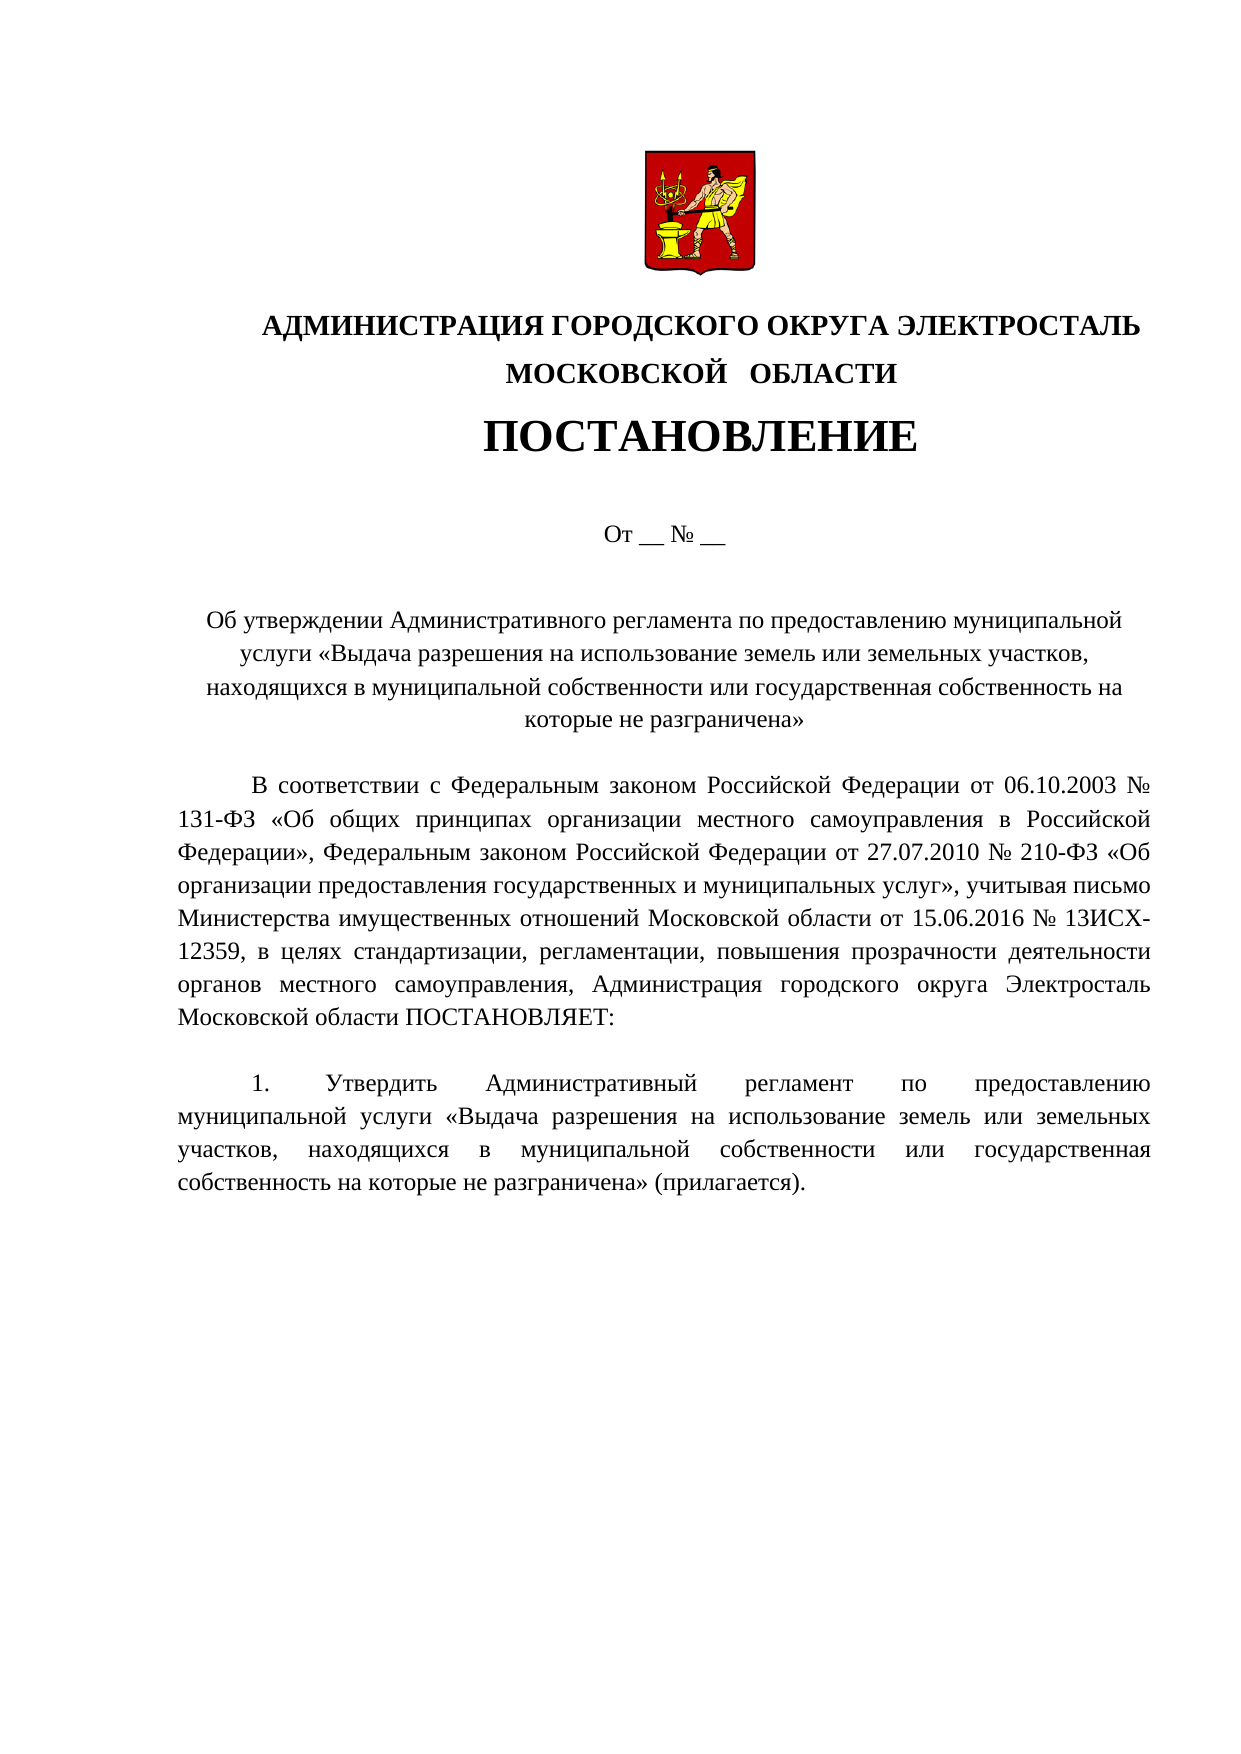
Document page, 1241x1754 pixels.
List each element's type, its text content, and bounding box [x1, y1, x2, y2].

text АДМИНИСТРАЦИЯ ГОРОДСКОГО ОКРУГА ЭЛЕКТРОСТАЛЬ [177, 308, 1152, 342]
text Об утверждении Административного регламента по предоставлению муниципальной услуги «Выдача разрешения на использование земель или земельных участков, находящихся в муниципальной собственности или государственная собственность на которые не разграничена» [177, 606, 1152, 733]
text В соответствии с Федеральным законом Российской Федерации от 06.10.2003 № 131-ФЗ «Об общих принципах организации местного самоуправления в Российской Федерации», Федеральным законом Российской Федерации от 27.07.2010 № 210-ФЗ «Об организации предоставления государственных и муниципальных услуг», учитывая письмо Министерства имущественных отношений Московской области от 15.06.2016 № 13ИСХ-12359, в целях стандартизации, регламентации, повышения прозрачности деятельности органов местного самоуправления, Администрация городского округа Электросталь Московской области ПОСТАНОВЛЯЕТ: [177, 771, 1152, 1031]
list Утвердить Административный регламент по предоставлению муниципальной услуги «Выдача разрешения на использование земель или земельных участков, находящихся в муниципальной собственности или государственная собственность на которые не разграничена» (прилагается). [177, 1068, 1152, 1196]
text От __ № __ [177, 519, 1152, 548]
text ПОСТАНОВЛЕНИЕ [177, 409, 1152, 462]
text МОСКОВСКОЙ ОБЛАСТИ [177, 356, 1152, 390]
picture [634, 142, 769, 280]
